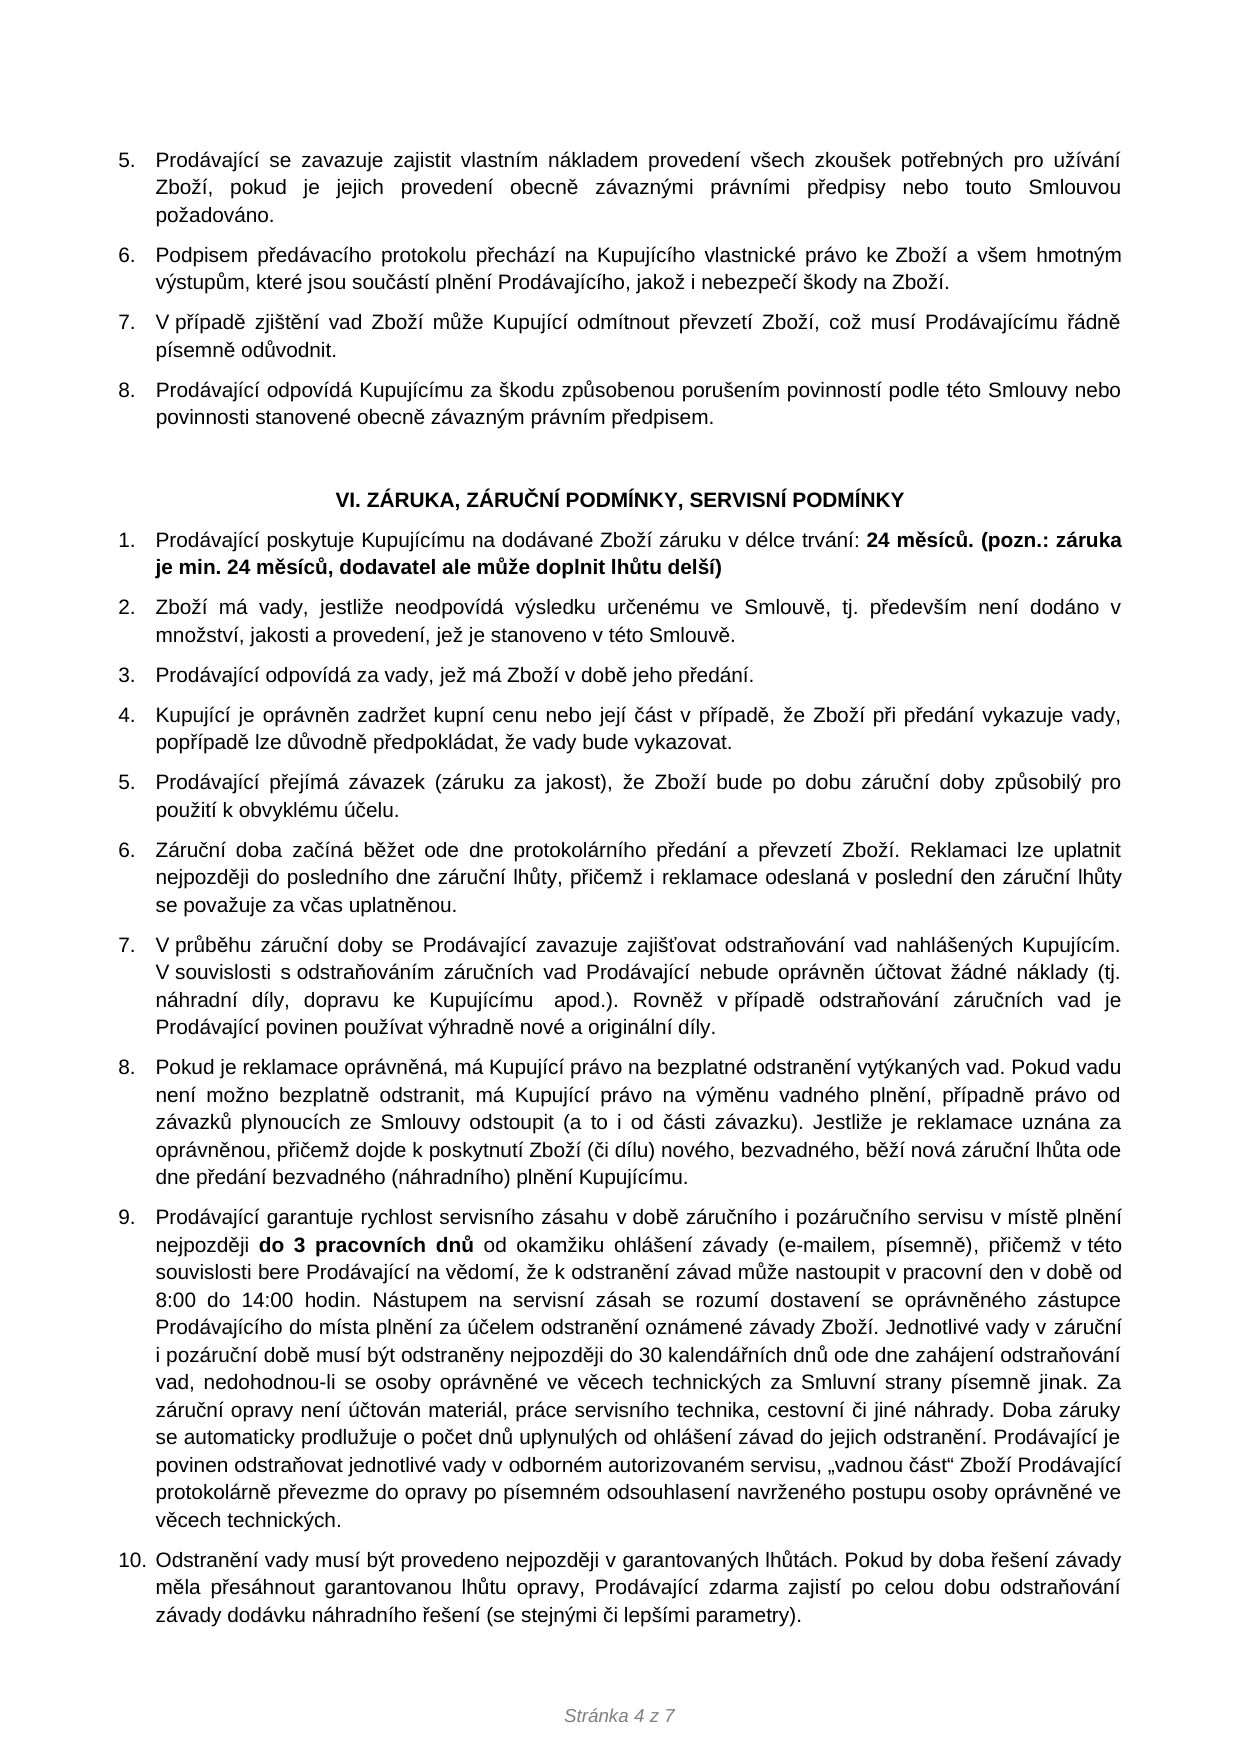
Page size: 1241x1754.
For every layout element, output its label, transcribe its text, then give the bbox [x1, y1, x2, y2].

list Zboží má vady, jestliže neodpovídá výsledku určenému ve Smlouvě, tj. především není dodáno v množství, jakosti a provedení, jež je stanoveno v této Smlouvě. [118, 595, 1122, 647]
list Záruční doba začíná běžet ode dne protokolárního předání a převzetí Zboží. Reklamaci lze uplatnit nejpozději do posledního dne záruční lhůty, přičemž i reklamace odeslaná v poslední den záruční lhůty se považuje za včas uplatněnou. [118, 838, 1122, 917]
list Pokud je reklamace oprávněná, má Kupující právo na bezplatné odstranění vytýkaných vad. Pokud vadu není možno bezplatně odstranit, má Kupující právo na výměnu vadného plnění, případně právo od závazků plynoucích ze Smlouvy odstoupit (a to i od části závazku). Jestliže je reklamace uznána za oprávněnou, přičemž dojde k poskytnutí Zboží (či dílu) nového, bezvadného, běží nová záruční lhůta ode dne předání bezvadného (náhradního) plnění Kupujícímu. [118, 1055, 1122, 1189]
list V případě zjištění vad Zboží může Kupující odmítnout převzetí Zboží, což musí Prodávajícímu řádně písemně odůvodnit. [118, 310, 1122, 362]
list Kupující je oprávněn zadržet kupní cenu nebo její část v případě, že Zboží při předání vykazuje vady, popřípadě lze důvodně předpokládat, že vady bude vykazovat. [118, 703, 1122, 754]
list Prodávající odpovídá Kupujícímu za škodu způsobenou porušením povinností podle této Smlouvy nebo povinnosti stanovené obecně závazným právním předpisem. [118, 378, 1122, 429]
list Podpisem předávacího protokolu přechází na Kupujícího vlastnické právo ke Zboží a všem hmotným výstupům, které jsou součástí plnění Prodávajícího, jakož i nebezpečí škody na Zboží. [118, 243, 1122, 294]
list Prodávající poskytuje Kupujícímu na dodávané Zboží záruku v délce trvání: 24 měsíců. (pozn.: záruka je min. 24 měsíců, dodavatel ale může doplnit lhůtu delší) [118, 528, 1122, 579]
list Prodávající odpovídá za vady, jež má Zboží v době jeho předání. [118, 663, 1122, 687]
list Odstranění vady musí být provedeno nejpozději v garantovaných lhůtách. Pokud by doba řešení závady měla přesáhnout garantovanou lhůtu opravy, Prodávající zdarma zajistí po celou dobu odstraňování závady dodávku náhradního řešení (se stejnými či lepšími parametry). [118, 1548, 1122, 1627]
list V průběhu záruční doby se Prodávající zavazuje zajišťovat odstraňování vad nahlášených Kupujícím. V souvislosti s odstraňováním záručních vad Prodávající nebude oprávněn účtovat žádné náklady (tj. náhradní díly, dopravu ke Kupujícímu apod.). Rovněž v případě odstraňování záručních vad je Prodávající povinen používat výhradně nové a originální díly. [118, 933, 1122, 1039]
list Prodávající se zavazuje zajistit vlastním nákladem provedení všech zkoušek potřebných pro užívání Zboží, pokud je jejich provedení obecně závaznými právními předpisy nebo touto Smlouvou požadováno. [118, 148, 1122, 227]
text VI. ZÁRUKA, ZÁRUČNÍ PODMÍNKY, SERVISNÍ PODMÍNKY [118, 488, 1122, 512]
list Prodávající garantuje rychlost servisního zásahu v době záručního i pozáručního servisu v místě plnění nejpozději do 3 pracovních dnů od okamžiku ohlášení závady (e-mailem, písemně), přičemž v této souvislosti bere Prodávající na vědomí, že k odstranění závad může nastoupit v pracovní den v době od 8:00 do 14:00 hodin. Nástupem na servisní zásah se rozumí dostavení se oprávněného zástupce Prodávajícího do místa plnění za účelem odstranění oznámené závady Zboží. Jednotlivé vady v záruční i pozáruční době musí být odstraněny nejpozději do 30 kalendářních dnů ode dne zahájení odstraňování vad, nedohodnou-li se osoby oprávněné ve věcech technických za Smluvní strany písemně jinak. Za záruční opravy není účtován materiál, práce servisního technika, cestovní či jiné náhrady. Doba záruky se automaticky prodlužuje o počet dnů uplynulých od ohlášení závad do jejich odstranění. Prodávající je povinen odstraňovat jednotlivé vady v odborném autorizovaném servisu, „vadnou část“ Zboží Prodávající protokolárně převezme do opravy po písemném odsouhlasení navrženého postupu osoby oprávněné ve věcech technických. [118, 1205, 1122, 1532]
list Prodávající přejímá závazek (záruku za jakost), že Zboží bude po dobu záruční doby způsobilý pro použití k obvyklému účelu. [118, 770, 1122, 822]
